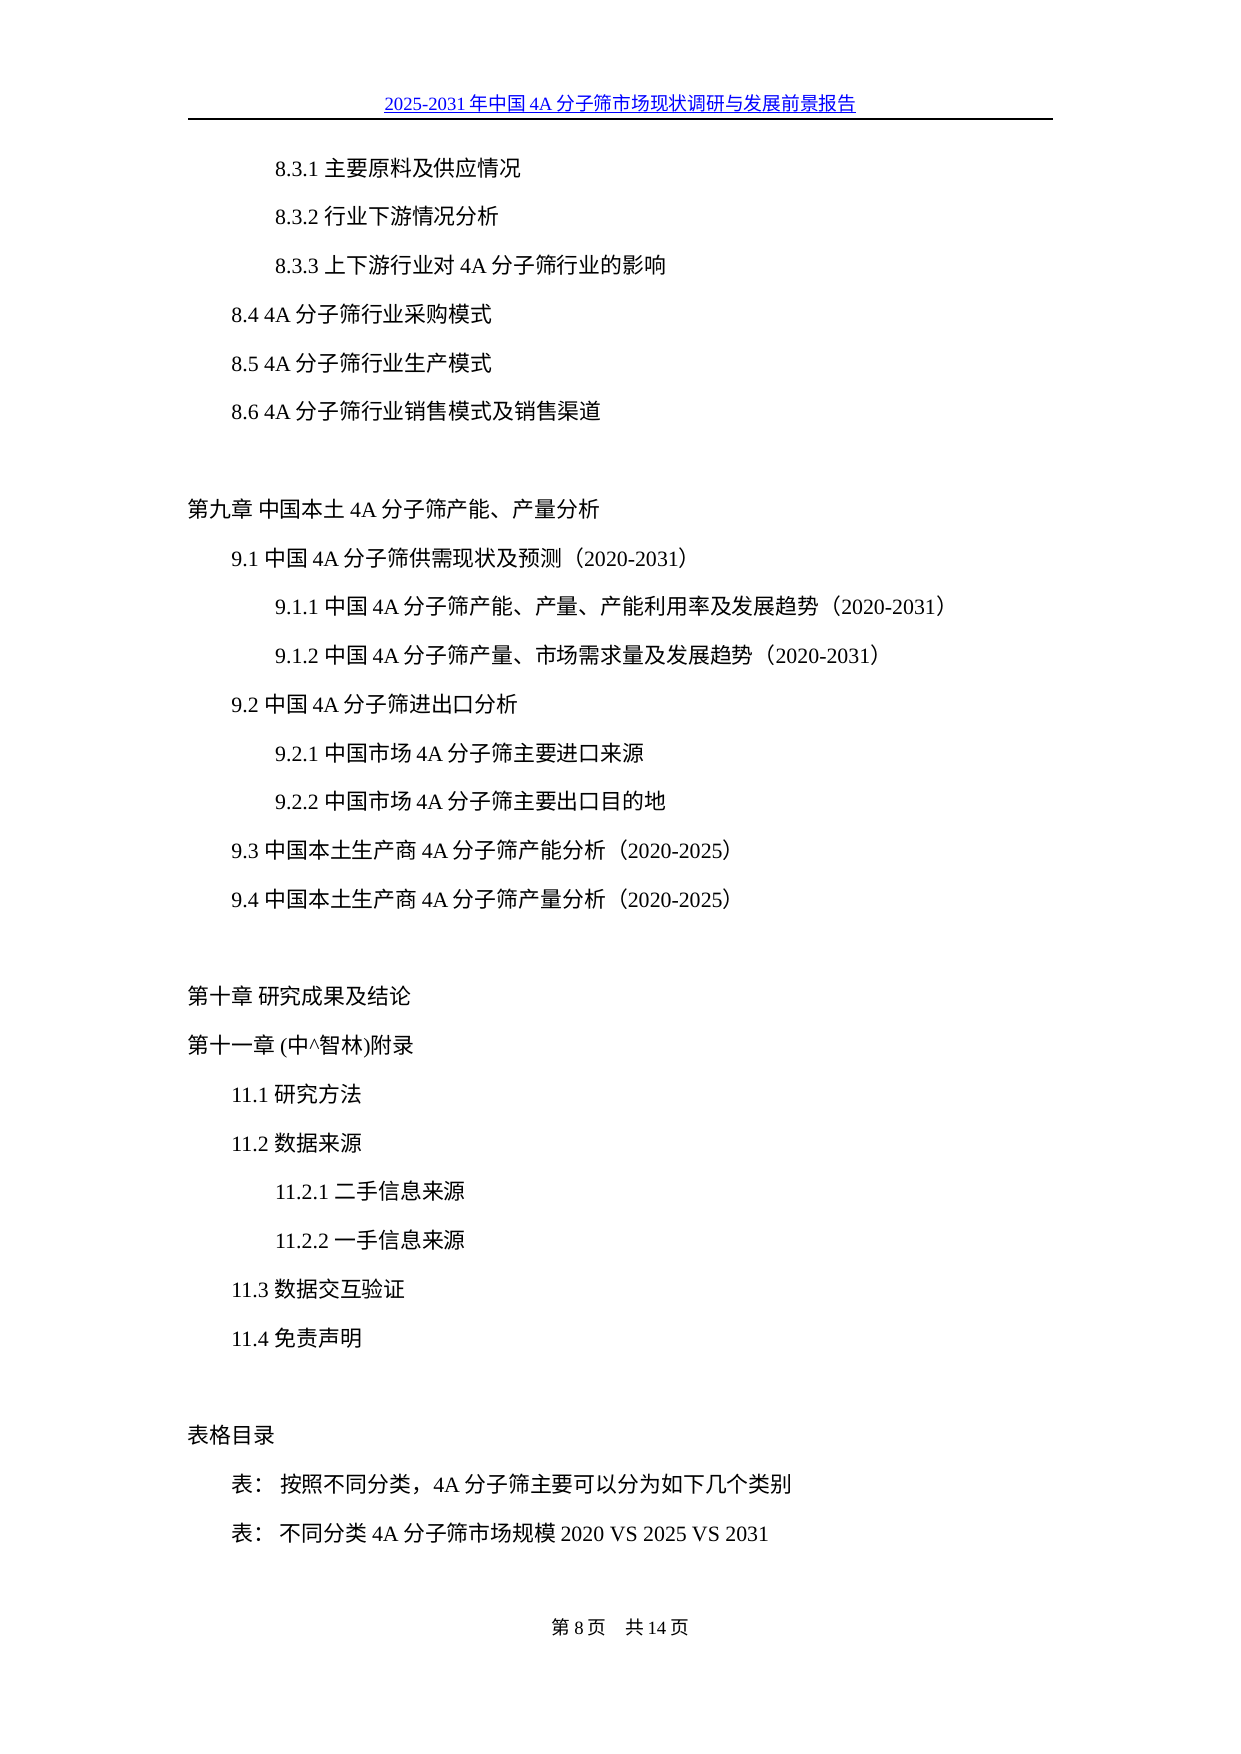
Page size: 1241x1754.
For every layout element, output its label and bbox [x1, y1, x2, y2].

text [187, 150, 1053, 1548]
